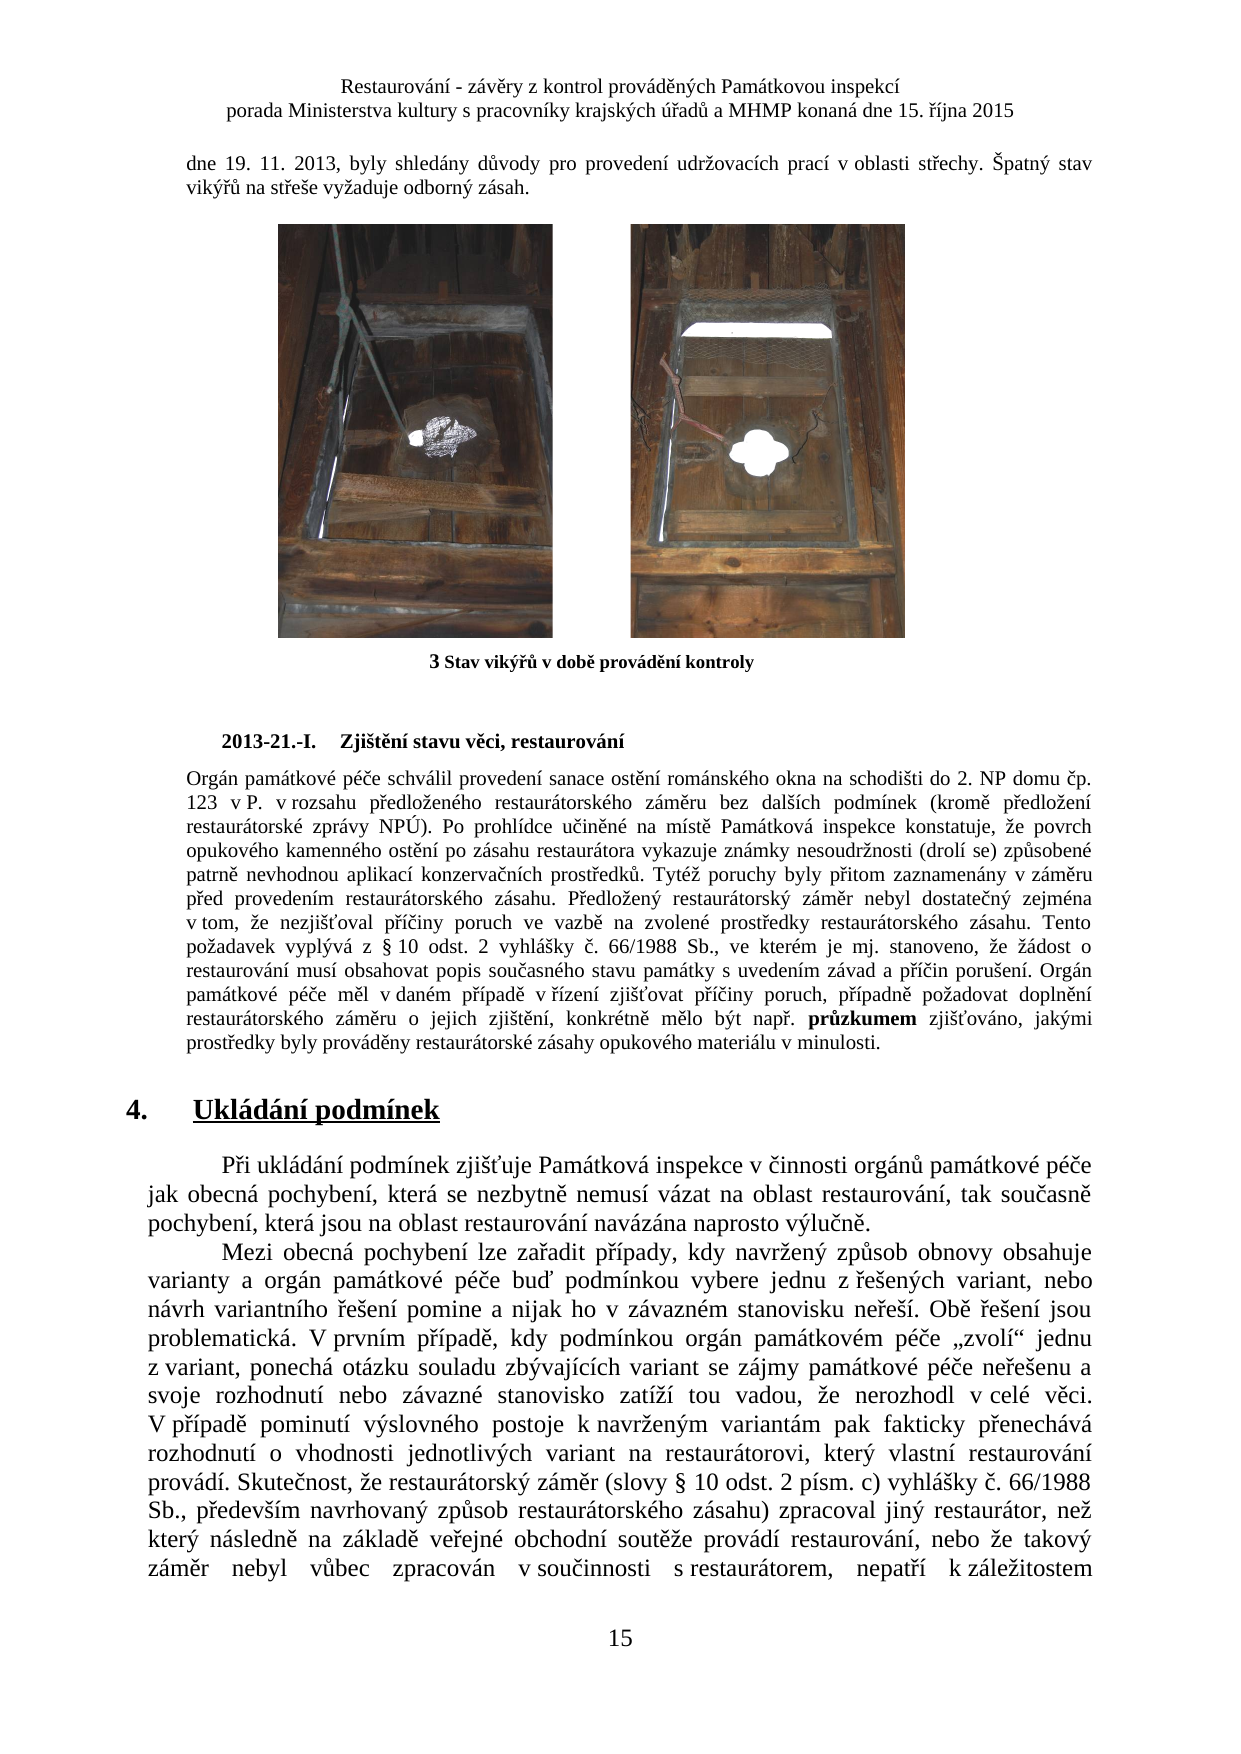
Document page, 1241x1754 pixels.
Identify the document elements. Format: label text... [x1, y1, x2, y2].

subtitle Ukládání podmínek [148, 1092, 1093, 1125]
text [148, 1237, 1093, 1582]
text Orgán památkové péče schválil provedení sanace ostění románského okna na schodišti do 2. NP domu čp. 123 v P. v rozsahu předloženého restaurátorského záměru bez dalších podmínek (kromě předložení restaurátorské zprávy NPÚ). Po prohlídce učiněné na místě Památková inspekce konstatuje, že povrch opukového kamenného ostění po zásahu restaurátora vykazuje známky nesoudržnosti (drolí se) způsobené patrně nevhodnou aplikací konzervačních prostředků. Tytéž poruchy byly přitom zaznamenány v záměru před provedením restaurátorského zásahu. Předložený restaurátorský záměr nebyl dostatečný zejména v tom, že nezjišťoval příčiny poruch ve vazbě na zvolené prostředky restaurátorského zásahu. Tento požadavek vyplývá z § 10 odst. 2 vyhlášky č. 66/1988 Sb., ve kterém je mj. stanoveno, že žádost o restaurování musí obsahovat popis současného stavu památky s uvedením závad a příčin porušení. Orgán památkové péče měl v daném případě v řízení zjišťovat příčiny poruch, případně požadovat doplnění restaurátorského záměru o jejich zjištění, konkrétně mělo být např. průzkumem zjišťováno, jakými prostředky byly prováděny restaurátorské zásahy opukového materiálu v minulosti. [186, 766, 1093, 1054]
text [186, 151, 1093, 199]
subtitle 2013-21.-I. Zjištění stavu věci, restaurování [221, 729, 1093, 753]
text Při ukládání podmínek zjišťuje Památková inspekce v činnosti orgánů památkové péče jak obecná pochybení, která se nezbytně nemusí vázat na oblast restaurování, tak současně pochybení, která jsou na oblast restaurování navázána naprosto výlučně. [148, 1150, 1093, 1237]
